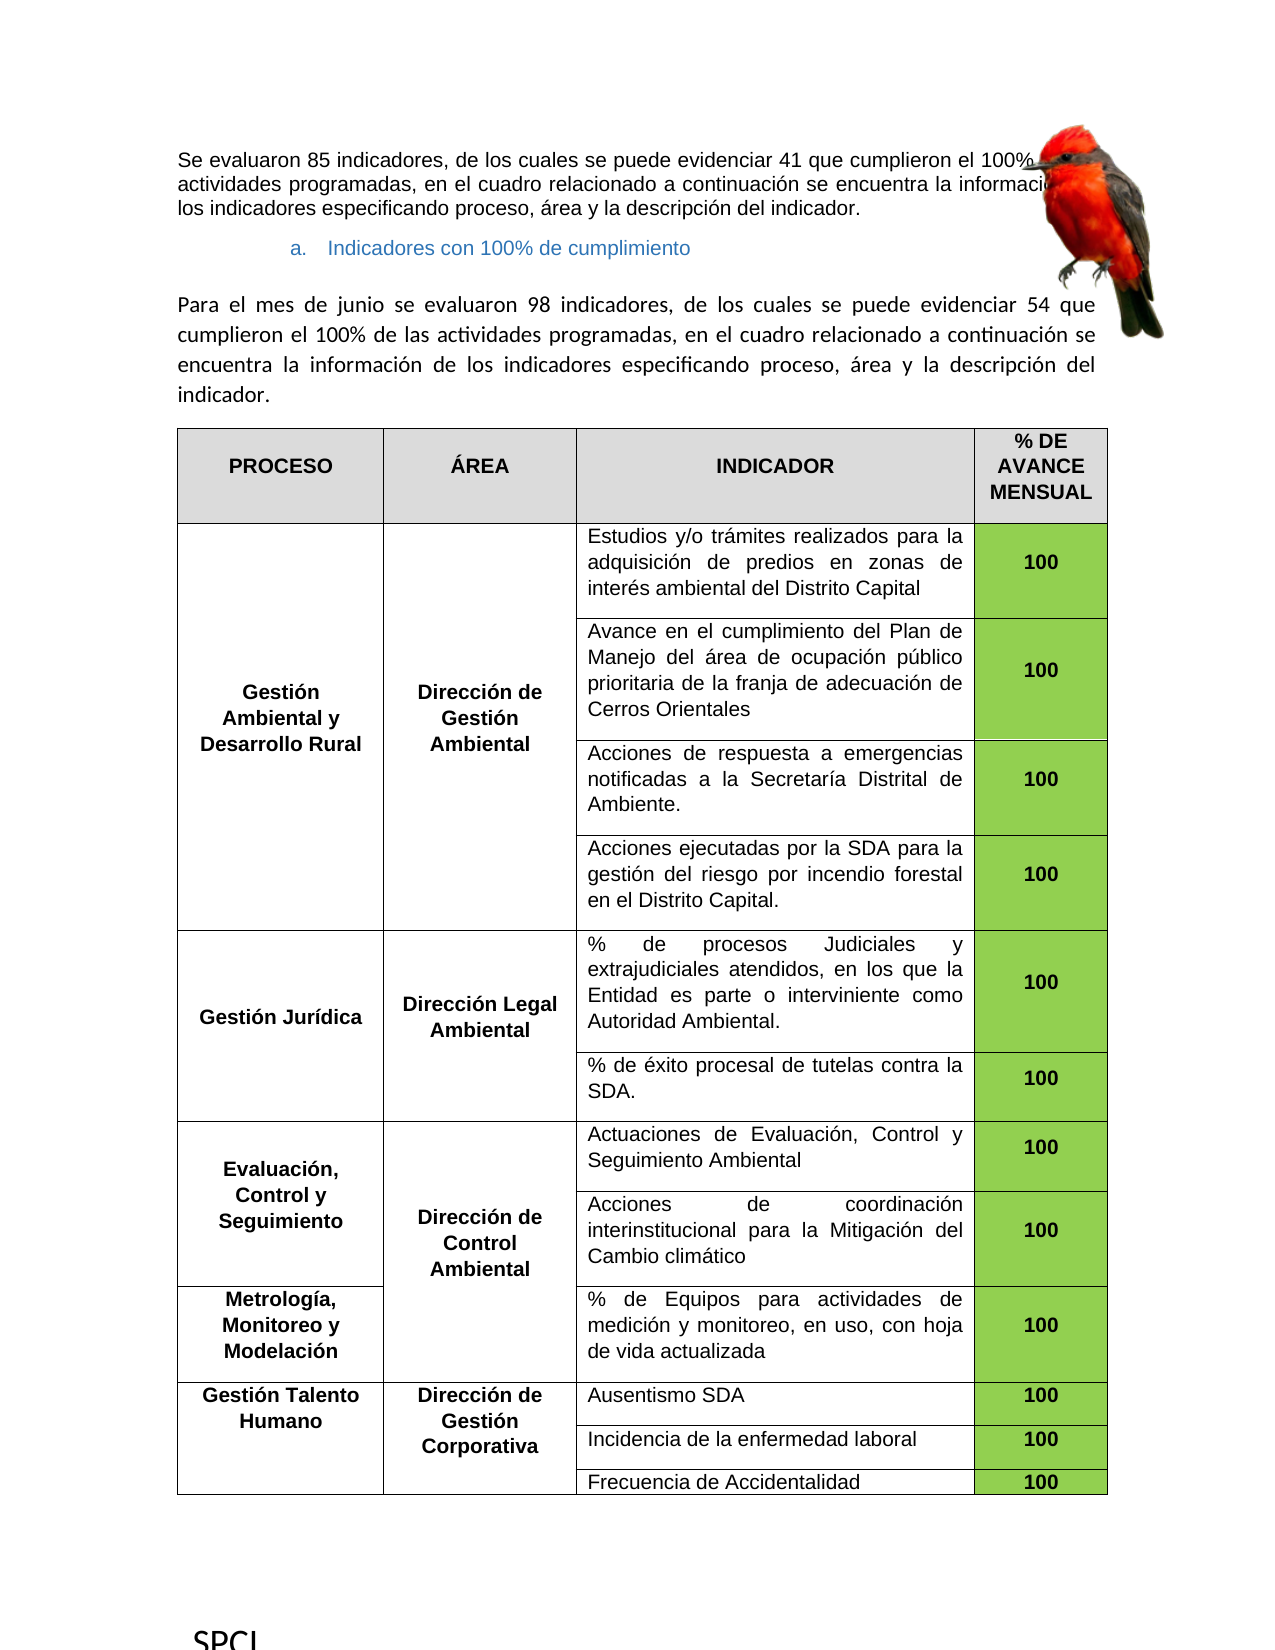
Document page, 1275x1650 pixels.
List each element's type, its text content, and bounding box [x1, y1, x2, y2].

table_cell Dirección Legal Ambiental [384, 931, 576, 1121]
table_cell 100 [975, 1383, 1107, 1425]
table_header % DE AVANCE MENSUAL [975, 429, 1107, 523]
subtitle Indicadores con 100% de cumplimiento [290, 236, 1009, 260]
table_cell Acciones de respuesta a emergencias notificadas a la Secretaría Distrital de Ambiente. [577, 741, 974, 835]
table_cell 100 [975, 1192, 1107, 1286]
table_cell Avance en el cumplimiento del Plan de Manejo del área de ocupación público prioritaria de la franja de adecuación de Cerros Orientales [577, 619, 974, 739]
table_cell 100 [975, 1122, 1107, 1191]
table_cell Incidencia de la enfermedad laboral [577, 1426, 974, 1469]
table_cell Frecuencia de Accidentalidad [577, 1470, 974, 1494]
table_cell 100 [975, 1287, 1107, 1382]
text Se evaluaron 85 indicadores, de los cuales se puede evidenciar 41 que cumplieron el 100% de las actividades programadas, en el cuadro relacionado a continuación se encuentra la información de los indicadores especificando proceso, área y la descripción del indicador. [177, 148, 1009, 219]
table_cell Gestión Talento Humano [178, 1383, 383, 1494]
table_cell Ausentismo SDA [577, 1383, 974, 1425]
table_cell 100 [975, 619, 1107, 739]
table_cell 100 [975, 1053, 1107, 1121]
text Para el mes de junio se evaluaron 98 indicadores, de los cuales se puede evidenciar 54 que cumplieron el 100% de las actividades programadas, en el cuadro relacionado a continuación se encuentra la información de los indicadores especificando proceso, área y la descripción del indicador. [177, 290, 1098, 409]
table_cell Estudios y/o trámites realizados para la adquisición de predios en zonas de interés ambiental del Distrito Capital [577, 524, 974, 618]
table_cell % de Equipos para actividades de medición y monitoreo, en uso, con hoja de vida actualizada [577, 1287, 974, 1382]
table_cell 100 [975, 1470, 1107, 1494]
table_cell Actuaciones de Evaluación, Control y Seguimiento Ambiental [577, 1122, 974, 1191]
table_cell 100 [975, 741, 1107, 835]
table_cell 100 [975, 1426, 1107, 1469]
table_cell 100 [975, 524, 1107, 618]
table_cell Evaluación, Control y Seguimiento [178, 1122, 383, 1286]
table_cell Dirección de Gestión Corporativa [384, 1383, 576, 1494]
table_cell Acciones de coordinación interinstitucional para la Mitigación del Cambio climático [577, 1192, 974, 1286]
table_cell Metrología, Monitoreo y Modelación [178, 1287, 383, 1382]
table_cell Acciones ejecutadas por la SDA para la gestión del riesgo por incendio forestal en el Distrito Capital. [577, 836, 974, 930]
table_cell Dirección de Gestión Ambiental [384, 524, 576, 930]
table_header PROCESO [178, 429, 383, 523]
table_cell % de procesos Judiciales y extrajudiciales atendidos, en los que la Entidad es parte o interviniente como Autoridad Ambiental. [577, 931, 974, 1052]
table_cell 100 [975, 836, 1107, 930]
table_cell Gestión Jurídica [178, 931, 383, 1121]
table_header ÁREA [384, 429, 576, 523]
picture [1009, 118, 1171, 354]
table_cell 100 [975, 931, 1107, 1052]
table_cell % de éxito procesal de tutelas contra la SDA. [577, 1053, 974, 1121]
table_cell Dirección de Control Ambiental [384, 1122, 576, 1382]
table_cell Gestión Ambiental y Desarrollo Rural [178, 524, 383, 930]
table_header INDICADOR [577, 429, 974, 523]
